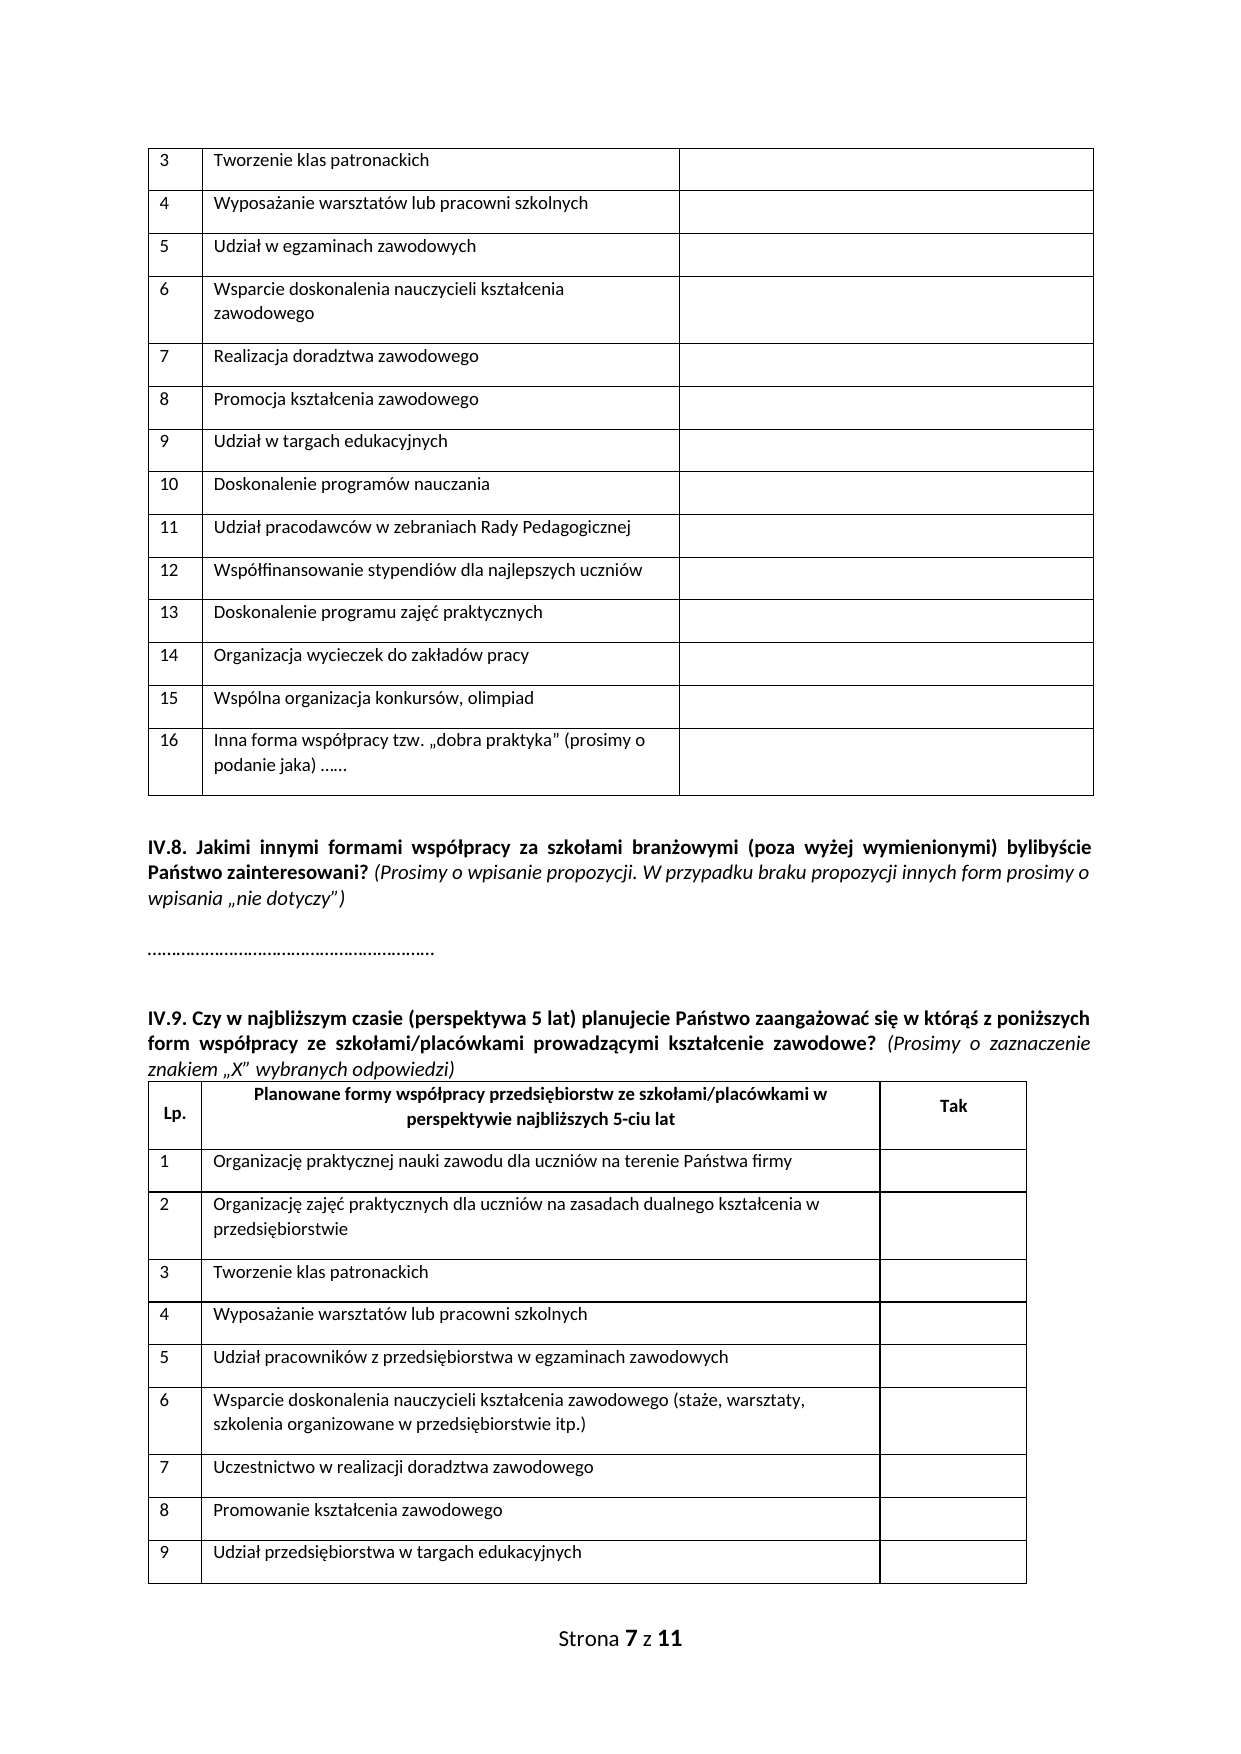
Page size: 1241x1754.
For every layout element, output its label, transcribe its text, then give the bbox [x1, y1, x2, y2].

table_header Planowane formy współpracy przedsiębiorstw ze szkołami/placówkami w perspektywie najbliższych 5-ciu lat [202, 1082, 879, 1149]
table_cell [680, 686, 1093, 727]
table_cell 2 [149, 1193, 201, 1259]
table_cell Promowanie kształcenia zawodowego [202, 1498, 879, 1540]
text IV.8. Jakimi innymi formami współpracy za szkołami branżowymi (poza wyżej wymienionymi) bylibyście Państwo zainteresowani? (Prosimy o wpisanie propozycji. W przypadku braku propozycji innych form prosimy o wpisania „nie dotyczy”) [148, 834, 1093, 910]
table_cell Inna forma współpracy tzw. „dobra praktyka” (prosimy o podanie jaka) …… [203, 729, 679, 795]
table_cell Wsparcie doskonalenia nauczycieli kształcenia zawodowego (staże, warsztaty, szkolenia organizowane w przedsiębiorstwie itp.) [202, 1388, 879, 1454]
table_cell [680, 472, 1093, 514]
table_cell 5 [149, 1345, 201, 1387]
table_cell [881, 1388, 1026, 1454]
table_cell 9 [149, 430, 202, 471]
table_cell Udział pracowników z przedsiębiorstwa w egzaminach zawodowych [202, 1345, 879, 1387]
table_cell [680, 558, 1093, 599]
table_cell Wyposażanie warsztatów lub pracowni szkolnych [202, 1303, 879, 1344]
table_cell Wsparcie doskonalenia nauczycieli kształcenia zawodowego [203, 277, 679, 343]
table_cell [881, 1303, 1026, 1344]
table_cell Wspólna organizacja konkursów, olimpiad [203, 686, 679, 727]
table_cell 7 [149, 344, 202, 386]
table_cell 8 [149, 387, 202, 428]
table_cell [680, 515, 1093, 557]
table_cell Promocja kształcenia zawodowego [203, 387, 679, 428]
table_cell 3 [149, 149, 202, 190]
table_cell Doskonalenie programu zajęć praktycznych [203, 600, 679, 642]
table_header Tak [881, 1082, 1026, 1149]
table_cell 16 [149, 729, 202, 795]
table_cell 15 [149, 686, 202, 727]
table_cell 13 [149, 600, 202, 642]
table_cell 4 [149, 1303, 201, 1344]
table_cell [881, 1498, 1026, 1540]
table_cell 3 [149, 1260, 201, 1301]
table_cell [680, 387, 1093, 428]
table_cell [881, 1193, 1026, 1259]
table_cell Tworzenie klas patronackich [202, 1260, 879, 1301]
table_cell Organizację zajęć praktycznych dla uczniów na zasadach dualnego kształcenia w przedsiębiorstwie [202, 1193, 879, 1259]
table_cell Uczestnictwo w realizacji doradztwa zawodowego [202, 1455, 879, 1497]
table_cell [881, 1541, 1026, 1582]
table_cell [680, 344, 1093, 386]
table_cell 9 [149, 1541, 201, 1582]
text IV.9. Czy w najbliższym czasie (perspektywa 5 lat) planujecie Państwo zaangażować się w którąś z poniższych form współpracy ze szkołami/placówkami prowadzącymi kształcenie zawodowe? (Prosimy o zaznaczenie znakiem „X” wybranych odpowiedzi) [148, 1005, 1093, 1081]
table_cell Organizację praktycznej nauki zawodu dla uczniów na terenie Państwa firmy [202, 1150, 879, 1191]
text …………………………………………………… [148, 936, 1093, 961]
table_cell Realizacja doradztwa zawodowego [203, 344, 679, 386]
table_cell [881, 1455, 1026, 1497]
table_cell Wyposażanie warsztatów lub pracowni szkolnych [203, 191, 679, 233]
table_cell 6 [149, 277, 202, 343]
table_cell 8 [149, 1498, 201, 1540]
table_cell 14 [149, 643, 202, 685]
table_cell Tworzenie klas patronackich [203, 149, 679, 190]
table_cell Udział pracodawców w zebraniach Rady Pedagogicznej [203, 515, 679, 557]
table_cell 4 [149, 191, 202, 233]
table_cell [680, 191, 1093, 233]
table_cell 1 [149, 1150, 201, 1191]
table_cell [680, 234, 1093, 276]
table_cell [680, 643, 1093, 685]
table_cell [680, 729, 1093, 795]
table_cell [881, 1345, 1026, 1387]
table_cell [680, 149, 1093, 190]
table_cell [680, 600, 1093, 642]
table_cell [680, 430, 1093, 471]
table_cell [881, 1260, 1026, 1301]
table_cell 11 [149, 515, 202, 557]
table_cell Udział przedsiębiorstwa w targach edukacyjnych [202, 1541, 879, 1582]
table_cell 10 [149, 472, 202, 514]
table_cell [881, 1150, 1026, 1191]
table_cell Współfinansowanie stypendiów dla najlepszych uczniów [203, 558, 679, 599]
table_cell 6 [149, 1388, 201, 1454]
table_cell Doskonalenie programów nauczania [203, 472, 679, 514]
table_header Lp. [149, 1082, 201, 1149]
table_cell Udział w egzaminach zawodowych [203, 234, 679, 276]
table_cell [680, 277, 1093, 343]
table_cell Organizacja wycieczek do zakładów pracy [203, 643, 679, 685]
table_cell 12 [149, 558, 202, 599]
table_cell 7 [149, 1455, 201, 1497]
table_cell Udział w targach edukacyjnych [203, 430, 679, 471]
table_cell 5 [149, 234, 202, 276]
